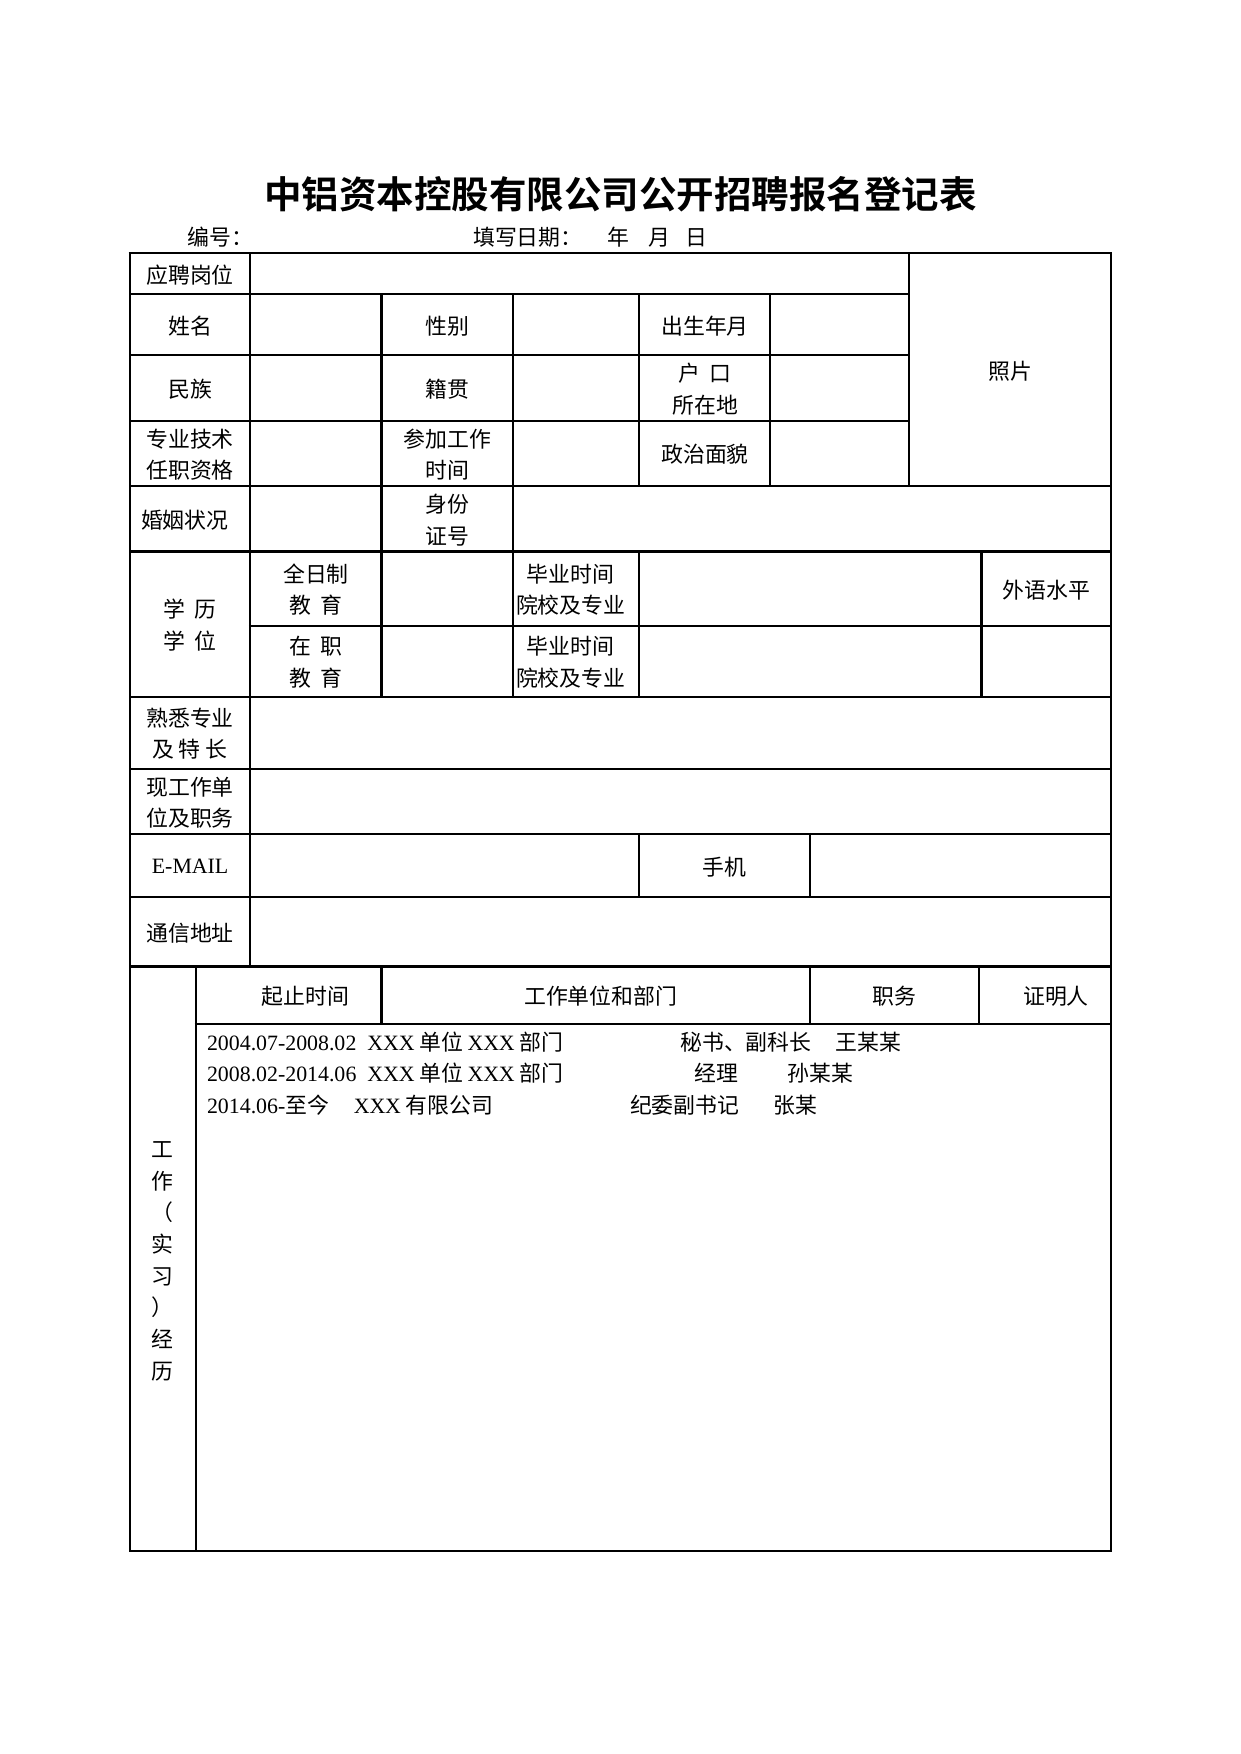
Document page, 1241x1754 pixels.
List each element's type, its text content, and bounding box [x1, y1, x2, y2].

table_cell 起止时间 [197, 968, 380, 1023]
table_cell 熟悉专业 及 特 长 [131, 698, 249, 767]
table_cell [251, 487, 380, 550]
table_cell [640, 553, 980, 624]
table_cell [514, 487, 1110, 550]
table_header 照片 [910, 254, 1110, 485]
table_header [251, 254, 908, 293]
table_cell 民族 [131, 356, 249, 419]
table_cell 在 职 教 育 [251, 627, 380, 696]
table_cell 政治面貌 [640, 422, 769, 485]
table_cell 出生年月 [640, 295, 769, 354]
table_cell 专业技术任职资格 [131, 422, 249, 485]
table_cell [251, 898, 1110, 965]
table_cell 毕业时间 院校及专业 [514, 553, 638, 624]
table_cell 全日制 教 育 [251, 553, 380, 624]
table_cell 工作单位和部门 [383, 968, 809, 1023]
table_cell 通信地址 [131, 898, 249, 965]
table_cell 参加工作时间 [383, 422, 512, 485]
table_cell [251, 835, 638, 896]
table_cell [771, 295, 908, 354]
table_cell [251, 422, 380, 485]
table_cell 手机 [640, 835, 809, 896]
table_cell 2004.07-2008.02 XXX单位XXX部门 秘书、副科长 王某某 2008.02-2014.06 XXX单位XXX部门 经理 孙某某 2014.06-至今 XXX有限公司 纪委副书记 张某 [197, 1025, 1110, 1550]
table_cell [251, 698, 1110, 767]
table_cell 性别 [383, 295, 512, 354]
table_cell [383, 627, 512, 696]
table_cell 户 口 所在地 [640, 356, 769, 419]
table_cell [514, 356, 638, 419]
table_cell [640, 627, 980, 696]
table_cell 身份 证号 [383, 487, 512, 550]
table_header 应聘岗位 [131, 254, 249, 293]
table_cell 学 历 学 位 [131, 553, 249, 696]
table_cell 毕业时间 院校及专业 [514, 627, 638, 696]
table_cell E-MAIL [131, 835, 249, 896]
table_cell [251, 770, 1110, 833]
table_cell 外语水平 [983, 553, 1110, 624]
table_cell [514, 295, 638, 354]
table_cell 籍贯 [383, 356, 512, 419]
table_cell 姓名 [131, 295, 249, 354]
table_cell [251, 295, 380, 354]
text 中铝资本控股有限公司公开招聘报名登记表 [187, 162, 1053, 220]
table_cell 职务 [811, 968, 978, 1023]
table_cell [983, 627, 1110, 696]
table_cell [771, 356, 908, 419]
table_cell 工作 （实习）经历 [131, 968, 195, 1550]
table_cell [383, 553, 512, 624]
table_cell 婚姻状况 [131, 487, 249, 550]
table_cell 现工作单位及职务 [131, 770, 249, 833]
table_cell [811, 835, 1110, 896]
text 编号： 填写日期： 年 月 日 [187, 220, 1053, 252]
table_cell [771, 422, 908, 485]
table_cell [514, 422, 638, 485]
table_cell 证明人 [980, 968, 1110, 1023]
table_cell [251, 356, 380, 419]
